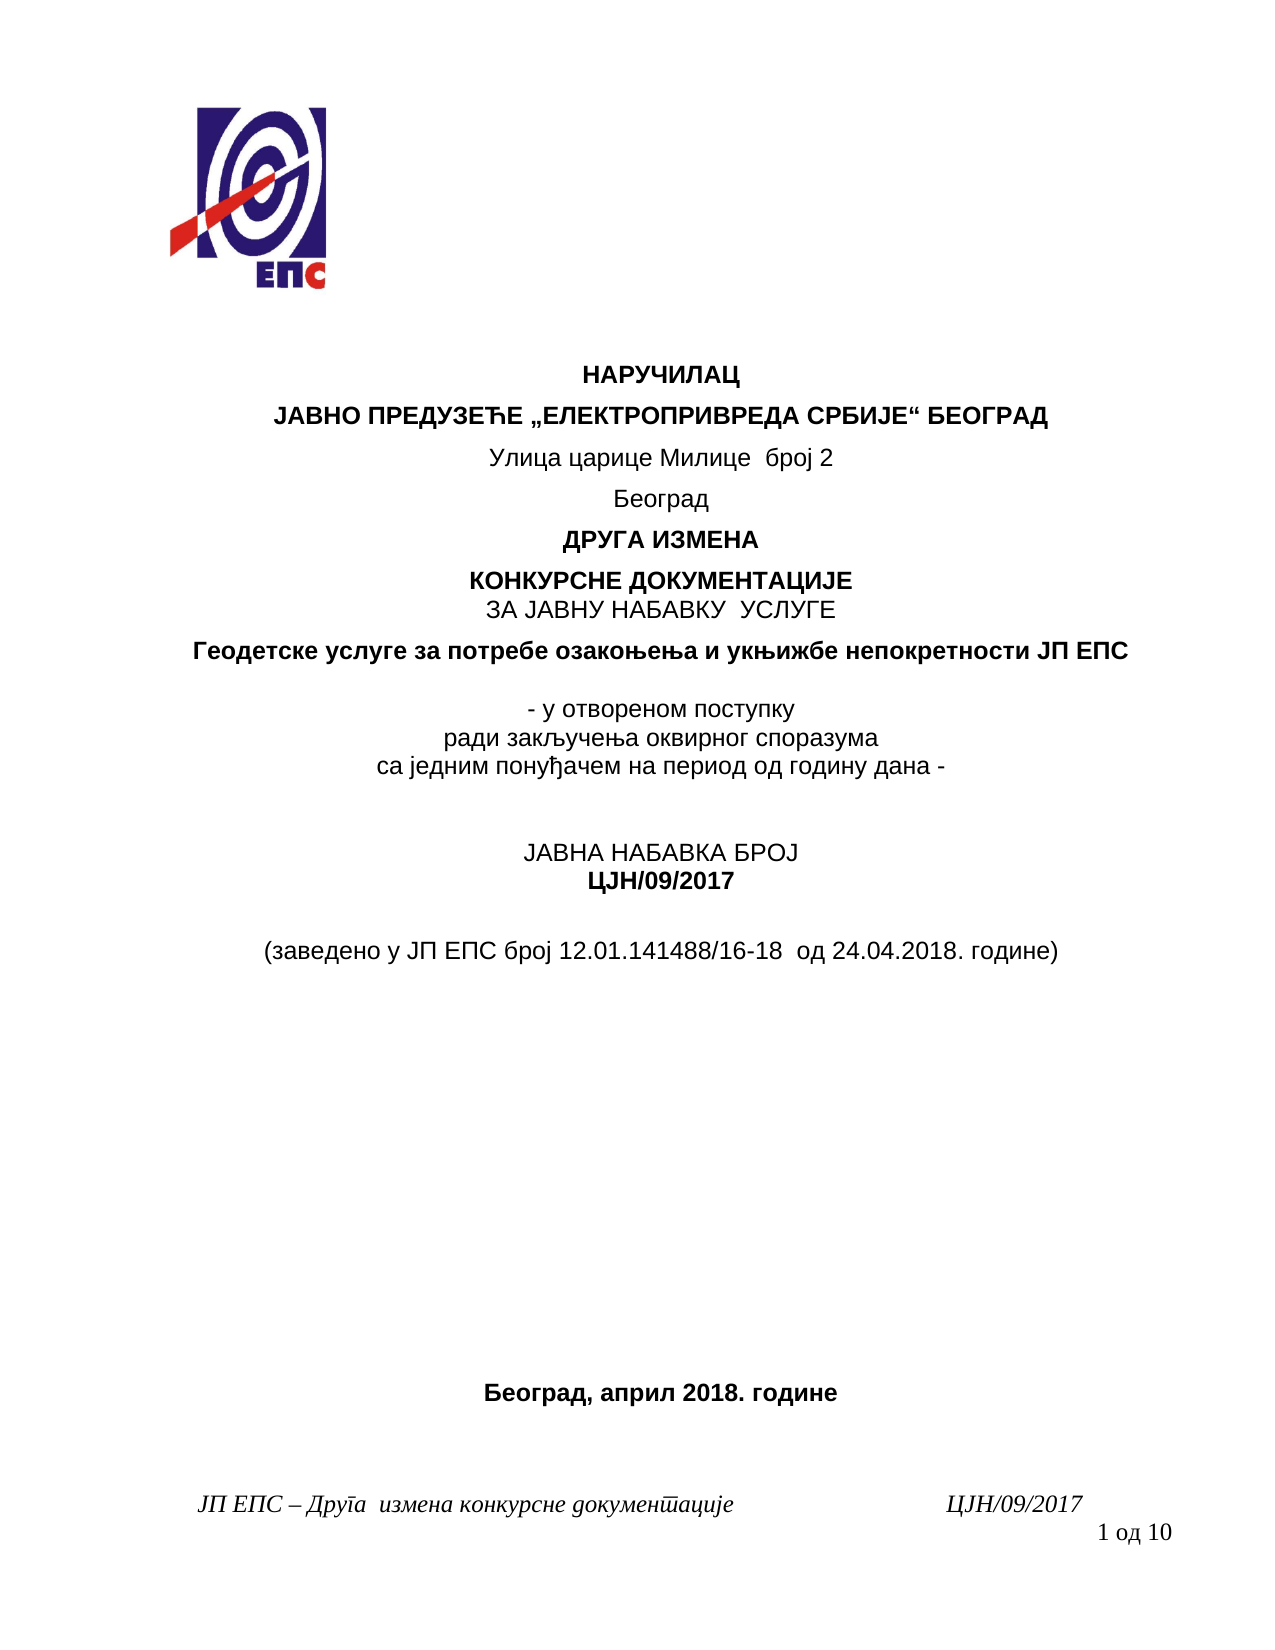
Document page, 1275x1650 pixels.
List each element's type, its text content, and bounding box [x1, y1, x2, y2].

text КОНКУРСНЕ ДОКУМЕНТАЦИЈЕ [150, 566, 1172, 595]
text Улица царице Милице број 2 [150, 442, 1172, 471]
text Београд [150, 484, 1172, 512]
text ЈАВНА НАБАВКА БРОЈ [150, 837, 1172, 866]
text ЗА ЈАВНУ НАБАВКУ УСЛУГЕ [150, 595, 1172, 624]
text - у отвореном поступку [150, 694, 1172, 722]
text ДРУГА ИЗМЕНА [150, 525, 1172, 554]
text Геодетске услуге за потребе озакоњења и укњижбе непокретности ЈП ЕПС [150, 636, 1172, 665]
text ЦЈН/09/2017 [150, 866, 1172, 895]
text са једним понуђачем на период од годину дана - [150, 751, 1172, 780]
text ЈАВНО ПРЕДУЗЕЋЕ „ЕЛЕКТРОПРИВРЕДА СРБИЈЕ“ БЕОГРАД [150, 401, 1172, 430]
text (заведено у ЈП ЕПС број 12.01.141488/16-18 од 24.04.2018. године) [150, 936, 1172, 965]
text ради закључења оквирног споразума [150, 722, 1172, 751]
text НАРУЧИЛАЦ [150, 360, 1172, 389]
text Београд, април 2018. године [150, 1377, 1172, 1406]
picture [150, 96, 347, 307]
